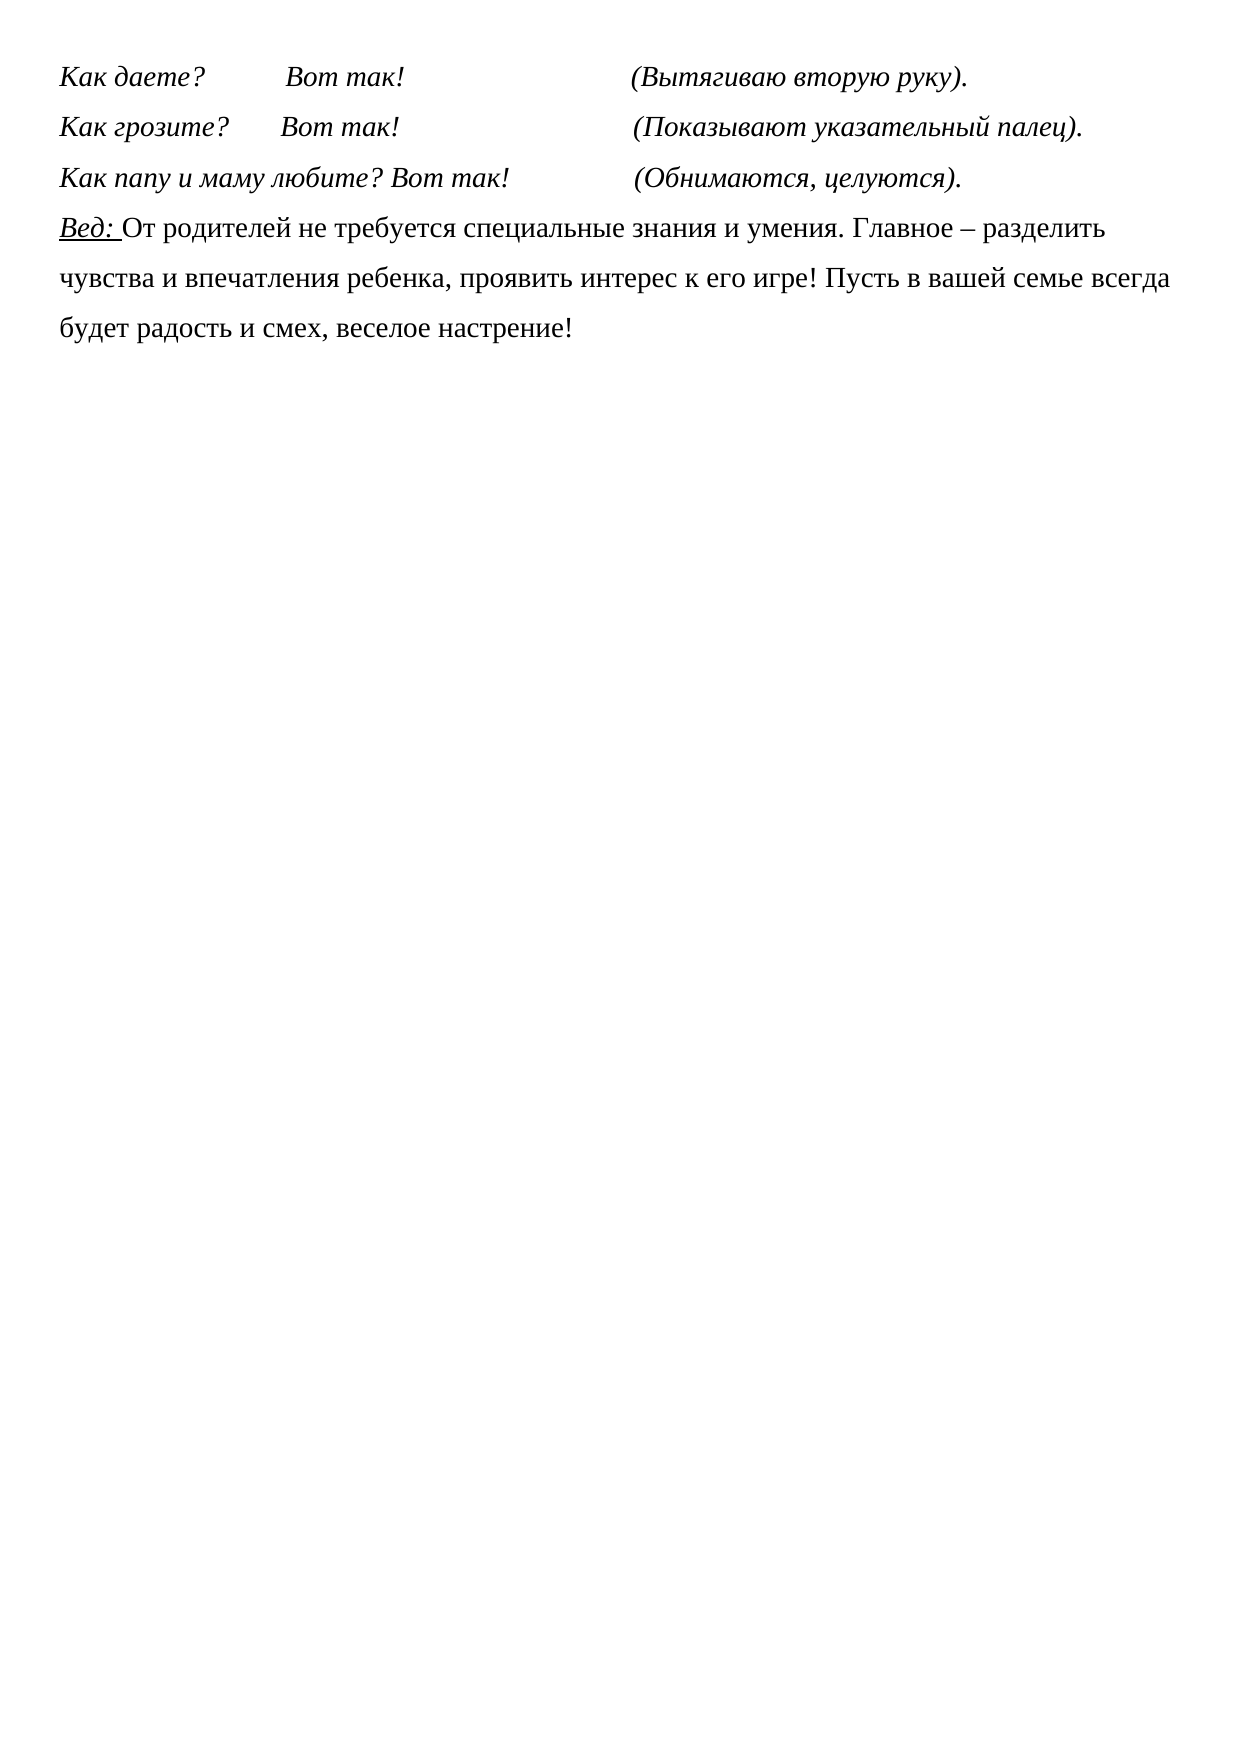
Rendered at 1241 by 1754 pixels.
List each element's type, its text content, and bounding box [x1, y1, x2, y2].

text Как грозите? Вот так! (Показывают указательный палец). [59, 109, 1181, 143]
text Как даете? Вот так! (Вытягиваю вторую руку). [59, 59, 1181, 93]
text Вед: От родителей не требуется специальные знания и умения. Главное – разделить чувства и впечатления ребенка, проявить интерес к его игре! Пусть в вашей семье всегда будет радость и смех, веселое настрение! [59, 210, 1181, 344]
text Как папу и маму любите? Вот так! (Обнимаются, целуются). [59, 160, 1181, 193]
